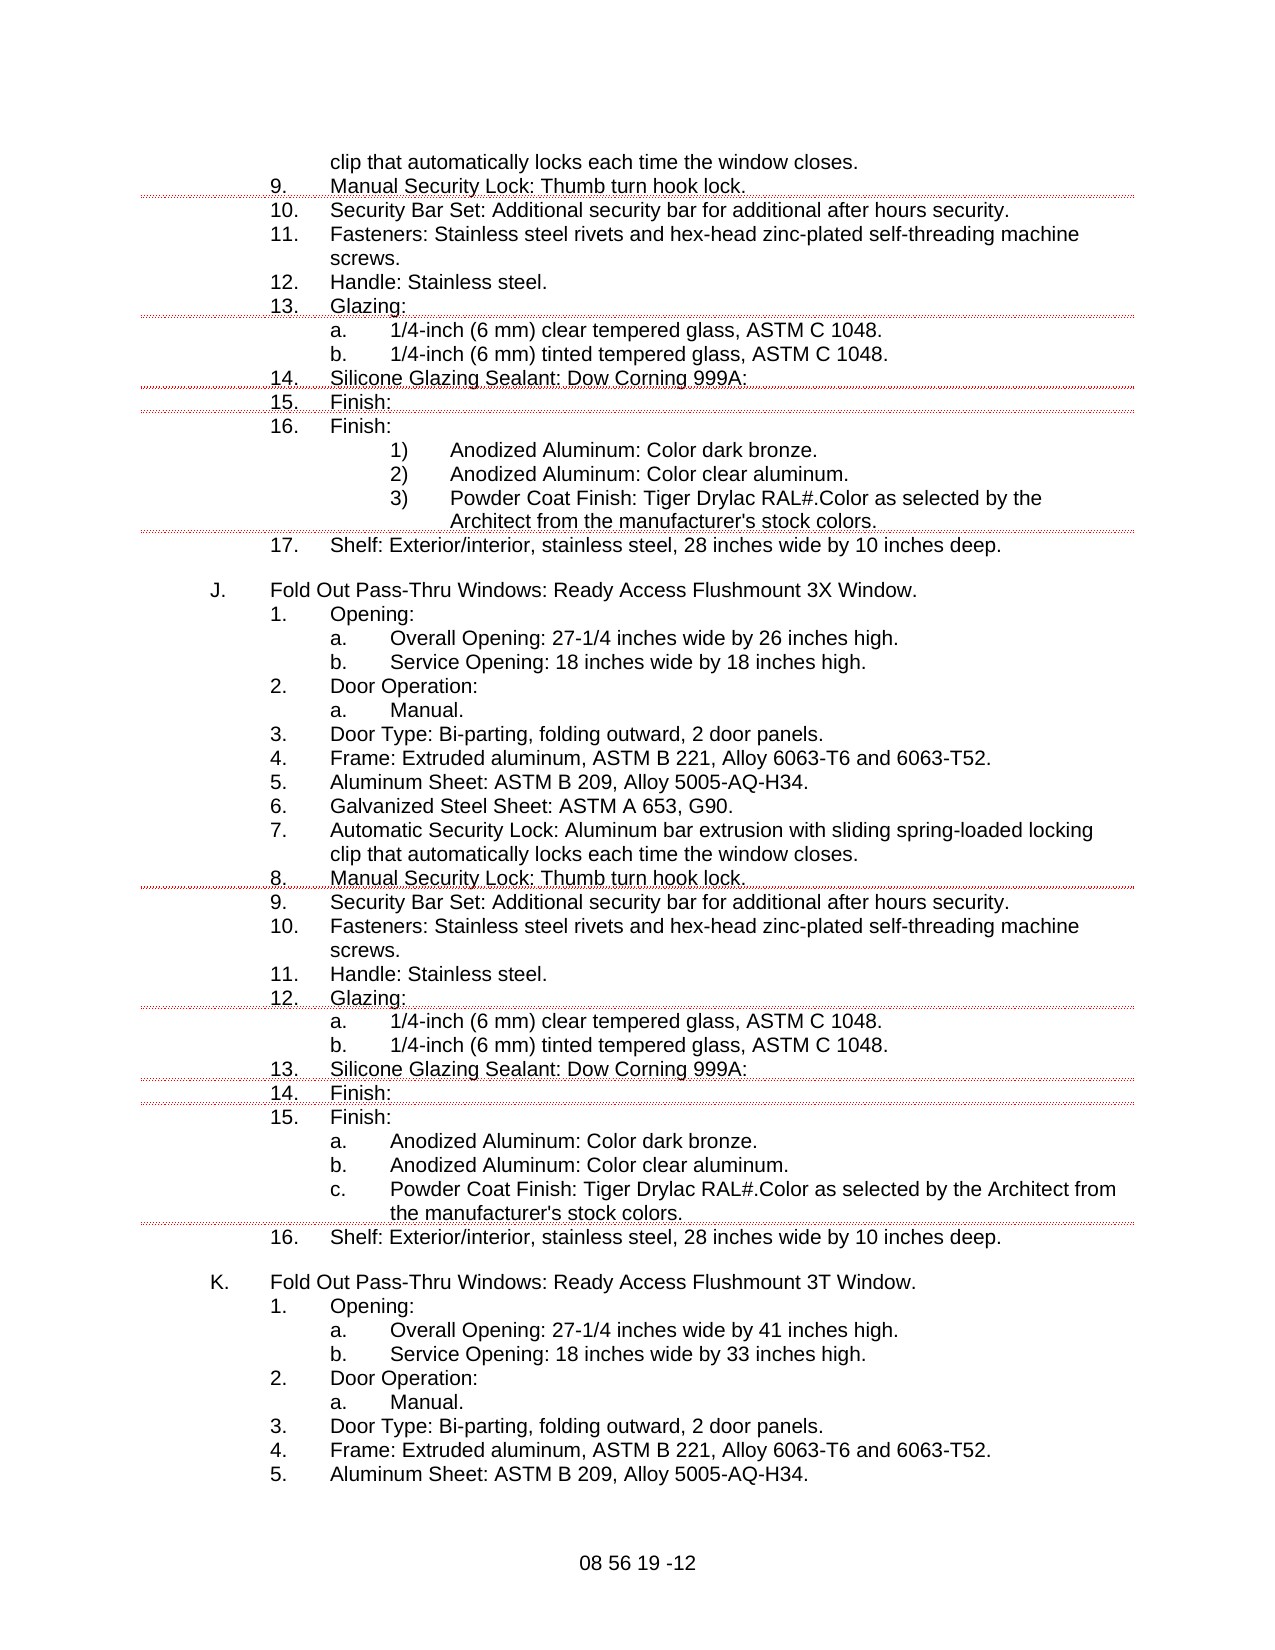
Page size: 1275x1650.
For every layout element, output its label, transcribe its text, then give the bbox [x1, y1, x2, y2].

list Frame: Extruded aluminum, ASTM B 221, Alloy 6063-T6 and 6063-T52. [270, 746, 1125, 770]
list Aluminum Sheet: ASTM B 209, Alloy 5005-AQ-H34. [270, 770, 1125, 794]
list Opening: [270, 1294, 1125, 1318]
list Overall Opening: 27-1/4 inches wide by 26 inches high. [330, 626, 1125, 650]
list Fasteners: Stainless steel rivets and hex-head zinc-plated self-threading machine screws. [270, 913, 1125, 961]
list Automatic Security Lock: Aluminum bar extrusion with sliding spring-loaded locking clip that automatically locks each time the window closes. [270, 818, 1125, 866]
list Silicone Glazing Sealant: Dow Corning 999A: [270, 366, 1125, 389]
list Finish: [270, 1081, 1125, 1105]
list Manual Security Lock: Thumb turn hook lock. [270, 866, 1125, 889]
list Overall Opening: 27-1/4 inches wide by 41 inches high. [330, 1318, 1125, 1342]
list Finish: [270, 413, 1125, 437]
list Galvanized Steel Sheet: ASTM A 653, G90. [270, 794, 1125, 818]
list Anodized Aluminum: Color clear aluminum. [330, 1153, 1125, 1177]
list Fold Out Pass-Thru Windows: Ready Access Flushmount 3T Window. [210, 1270, 1125, 1294]
list Door Operation: [270, 674, 1125, 698]
list Opening: [270, 602, 1125, 626]
list 1/4-inch (6 mm) tinted tempered glass, ASTM C 1048. [330, 342, 1125, 366]
list Manual Security Lock: Thumb turn hook lock. [270, 174, 1125, 198]
list Service Opening: 18 inches wide by 33 inches high. [330, 1342, 1125, 1366]
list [270, 150, 1125, 174]
list Anodized Aluminum: Color clear aluminum. [390, 461, 1125, 485]
list Powder Coat Finish: Tiger Drylac RAL#.Color as selected by the Architect from the manufacturer's stock colors. [330, 1177, 1125, 1225]
list Manual. [330, 1389, 1125, 1413]
list Finish: [270, 1105, 1125, 1129]
list Finish: [270, 389, 1125, 413]
list Glazing: [270, 985, 1125, 1009]
list Frame: Extruded aluminum, ASTM B 221, Alloy 6063-T6 and 6063-T52. [270, 1437, 1125, 1461]
list 1/4-inch (6 mm) tinted tempered glass, ASTM C 1048. [330, 1033, 1125, 1057]
list 1/4-inch (6 mm) clear tempered glass, ASTM C 1048. [330, 1009, 1125, 1033]
list Security Bar Set: Additional security bar for additional after hours security. [270, 889, 1125, 913]
list Handle: Stainless steel. [270, 961, 1125, 985]
list Glazing: [270, 294, 1125, 318]
list Shelf: Exterior/interior, stainless steel, 28 inches wide by 10 inches deep. [270, 533, 1125, 557]
list Aluminum Sheet: ASTM B 209, Alloy 5005-AQ-H34. [270, 1461, 1125, 1485]
list 1/4-inch (6 mm) clear tempered glass, ASTM C 1048. [330, 318, 1125, 342]
list Silicone Glazing Sealant: Dow Corning 999A: [270, 1057, 1125, 1081]
list Powder Coat Finish: Tiger Drylac RAL#.Color as selected by the Architect from the manufacturer's stock colors. [390, 485, 1125, 533]
list Fold Out Pass-Thru Windows: Ready Access Flushmount 3X Window. [210, 578, 1125, 602]
list Door Type: Bi-parting, folding outward, 2 door panels. [270, 1413, 1125, 1437]
list Anodized Aluminum: Color dark bronze. [330, 1129, 1125, 1153]
list Manual. [330, 698, 1125, 722]
list Anodized Aluminum: Color dark bronze. [390, 437, 1125, 461]
list Shelf: Exterior/interior, stainless steel, 28 inches wide by 10 inches deep. [270, 1225, 1125, 1249]
list Service Opening: 18 inches wide by 18 inches high. [330, 650, 1125, 674]
list Security Bar Set: Additional security bar for additional after hours security. [270, 198, 1125, 222]
list Door Type: Bi-parting, folding outward, 2 door panels. [270, 722, 1125, 746]
list Fasteners: Stainless steel rivets and hex-head zinc-plated self-threading machine screws. [270, 222, 1125, 270]
list Handle: Stainless steel. [270, 270, 1125, 294]
list Door Operation: [270, 1366, 1125, 1389]
